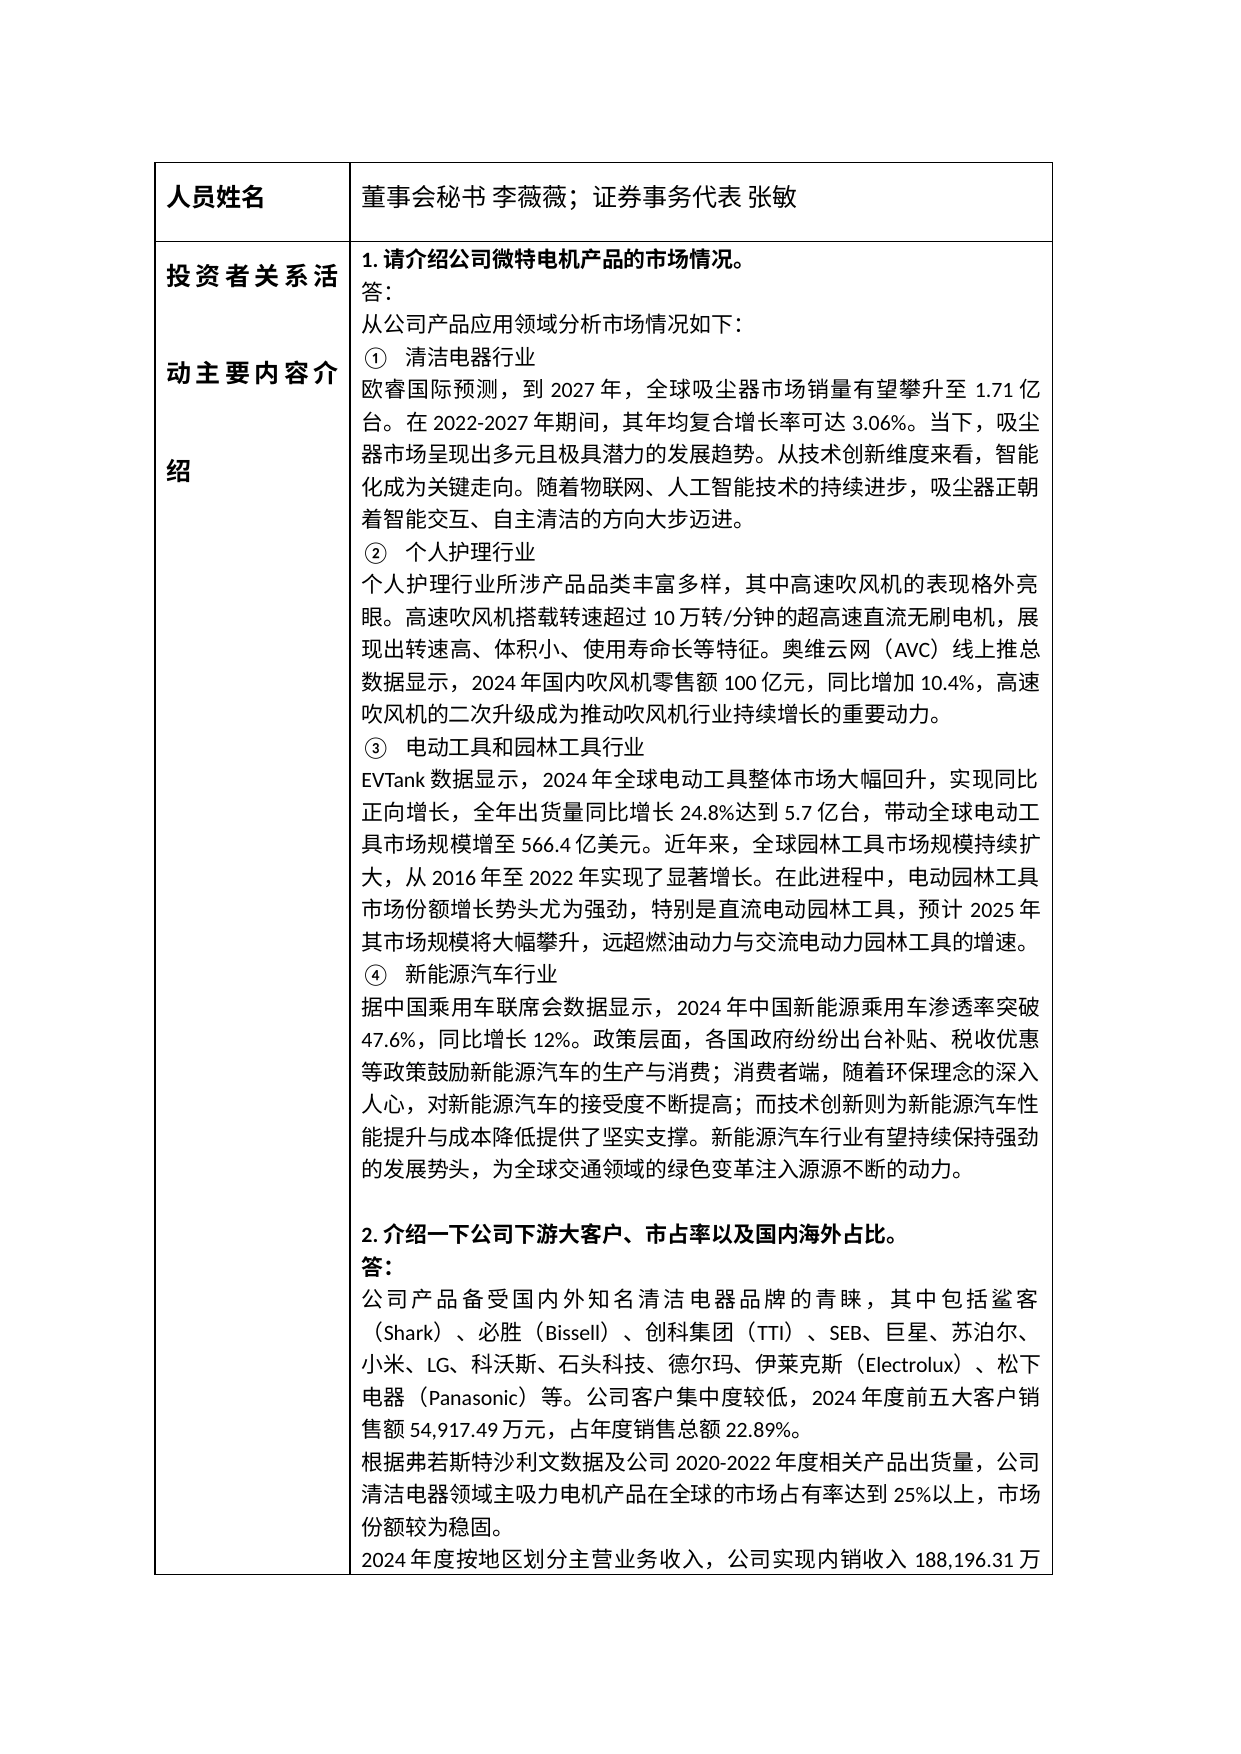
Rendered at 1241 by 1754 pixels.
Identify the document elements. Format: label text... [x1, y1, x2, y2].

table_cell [351, 242, 1052, 1574]
table_cell 上市公司接待人员姓名 [156, 163, 349, 241]
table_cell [351, 163, 1052, 241]
table_cell 投资者关系活动主要内容介绍 [156, 242, 349, 1574]
